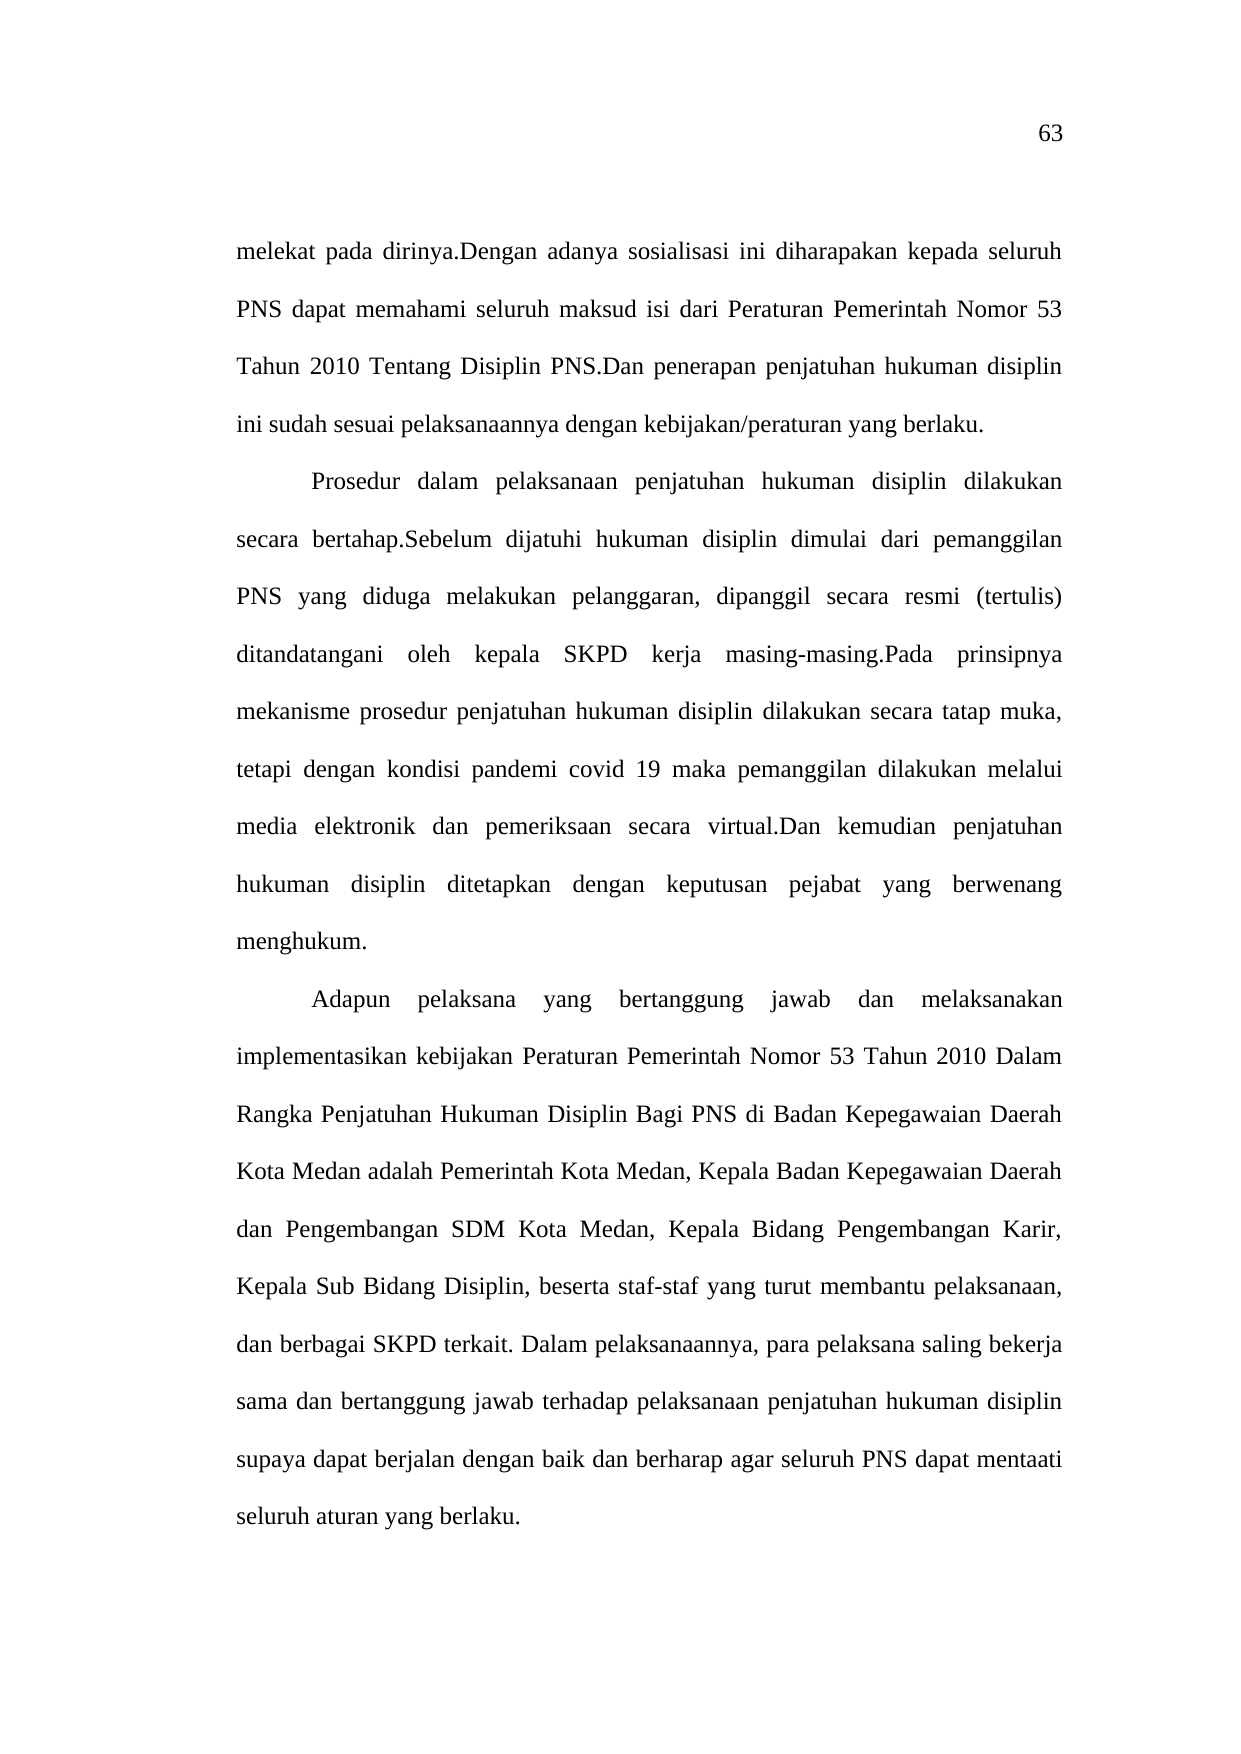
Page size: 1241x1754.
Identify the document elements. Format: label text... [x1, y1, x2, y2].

text Adapun pelaksana yang bertanggung jawab dan melaksanakan implementasikan kebijakan Peraturan Pemerintah Nomor 53 Tahun 2010 Dalam Rangka Penjatuhan Hukuman Disiplin Bagi PNS di Badan Kepegawaian Daerah Kota Medan adalah Pemerintah Kota Medan, Kepala Badan Kepegawaian Daerah dan Pengembangan SDM Kota Medan, Kepala Bidang Pengembangan Karir, Kepala Sub Bidang Disiplin, beserta staf-staf yang turut membantu pelaksanaan, dan berbagai SKPD terkait. Dalam pelaksanaannya, para pelaksana saling bekerja sama dan bertanggung jawab terhadap pelaksanaan penjatuhan hukuman disiplin supaya dapat berjalan dengan baik dan berharap agar seluruh PNS dapat mentaati seluruh aturan yang berlaku. [236, 984, 1063, 1530]
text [236, 236, 1063, 437]
text Prosedur dalam pelaksanaan penjatuhan hukuman disiplin dilakukan secara bertahap.Sebelum dijatuhi hukuman disiplin dimulai dari pemanggilan PNS yang diduga melakukan pelanggaran, dipanggil secara resmi (tertulis) ditandatangani oleh kepala SKPD kerja masing-masing.Pada prinsipnya mekanisme prosedur penjatuhan hukuman disiplin dilakukan secara tatap muka, tetapi dengan kondisi pandemi covid 19 maka pemanggilan dilakukan melalui media elektronik dan pemeriksaan secara virtual.Dan kemudian penjatuhan hukuman disiplin ditetapkan dengan keputusan pejabat yang berwenang menghukum. [236, 466, 1063, 955]
